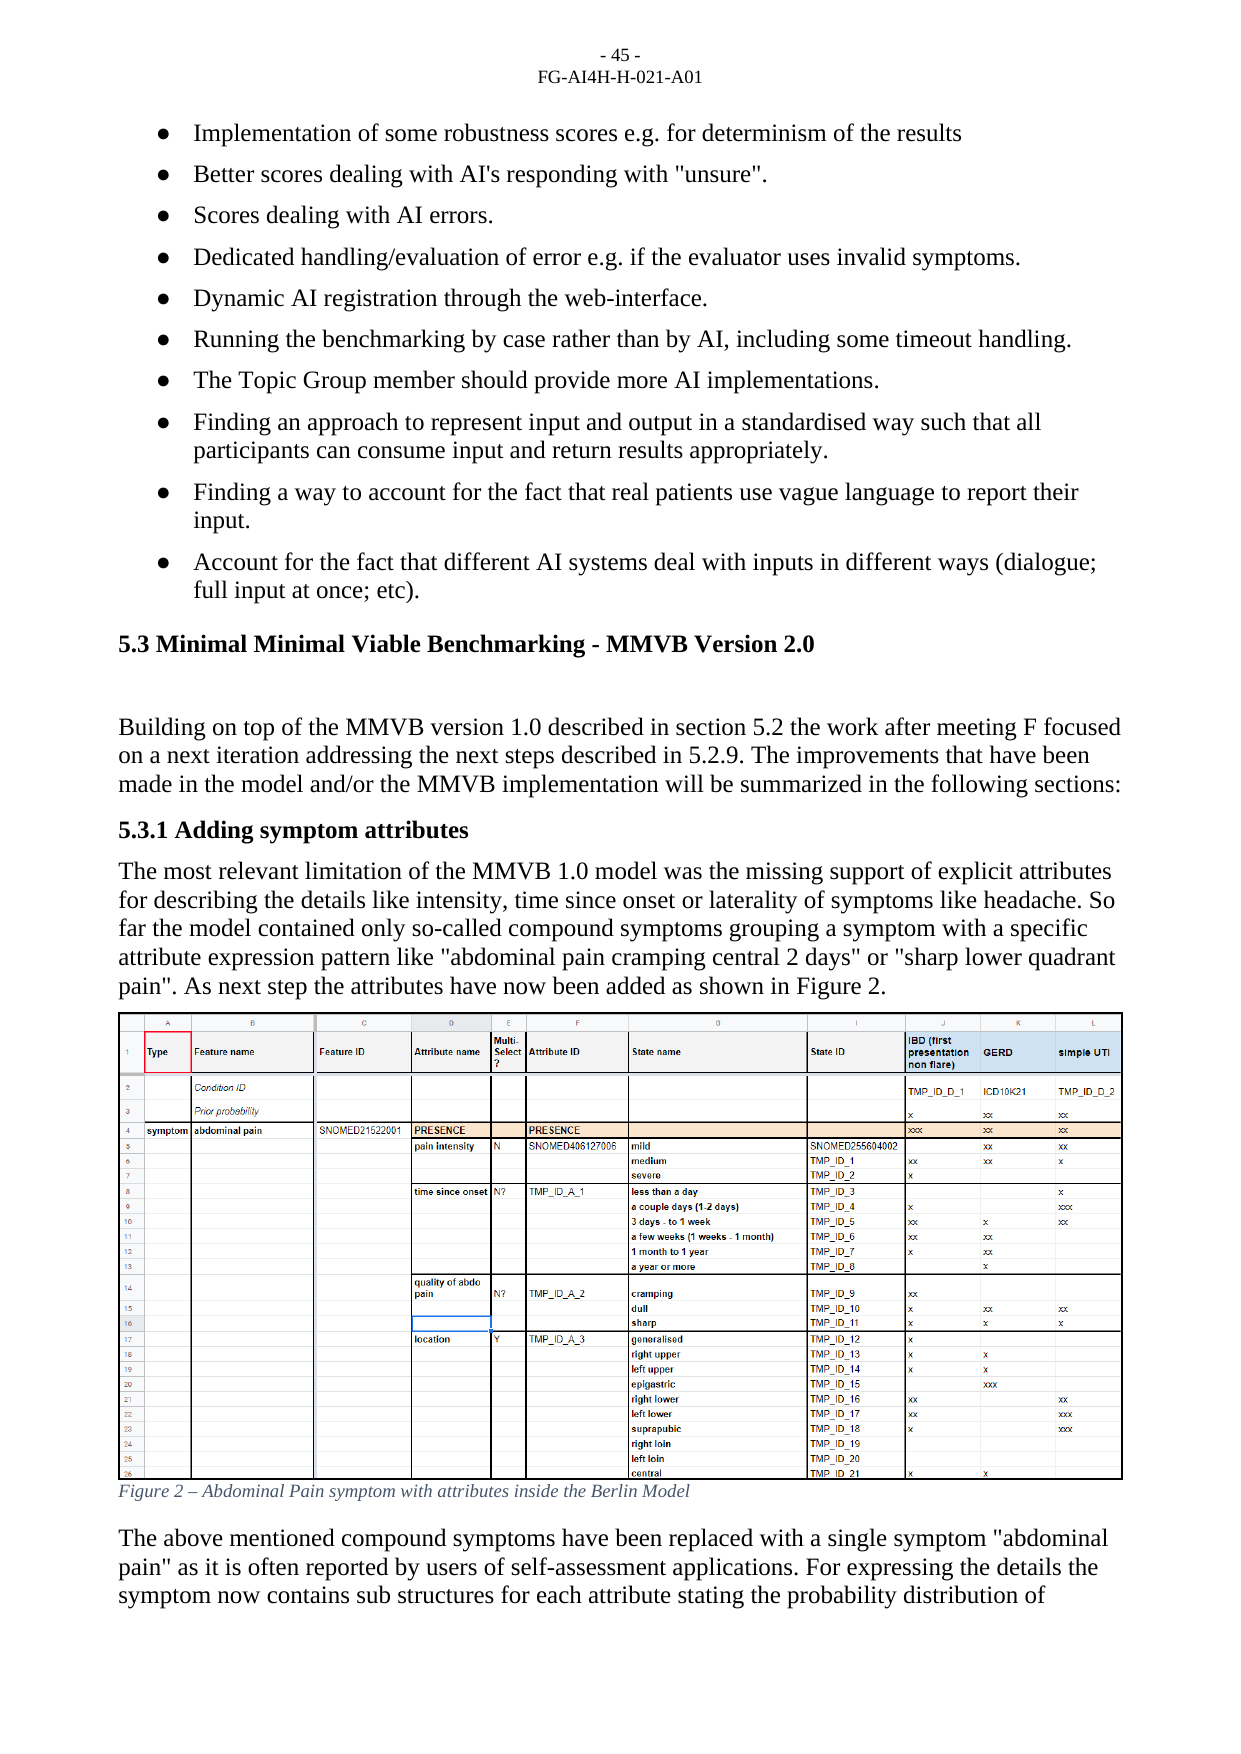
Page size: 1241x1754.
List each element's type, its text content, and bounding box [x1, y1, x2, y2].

subtitle 5.3 Minimal Minimal Viable Benchmarking - MMVB Version 2.0 [118, 629, 1122, 658]
text The most relevant limitation of the MMVB 1.0 model was the missing support of explicit attributes for describing the details like intensity, time since onset or laterality of symptoms like headache. So far the model contained only so-called compound symptoms grouping a symptom with a specific attribute expression pattern like "abdominal pain cramping central 2 days" or "sharp lower quadrant pain". As next step the attributes have now been added as shown in Figure 2. [118, 856, 1122, 1000]
list Dedicated handling/evaluation of error e.g. if the evaluator uses invalid symptoms. [156, 242, 1122, 271]
list Finding an approach to represent input and output in a standardised way such that all participants can consume input and return results appropriately. [156, 407, 1122, 464]
list Account for the fact that different AI systems deal with inputs in different ways (dialogue; full input at once; etc). [156, 547, 1122, 604]
list The Topic Group member should provide more AI implementations. [156, 366, 1122, 394]
text Building on top of the MMVB version 1.0 described in section 5.2 the work after meeting F focused on a next iteration addressing the next steps described in 5.2.9. The improvements that have been made in the model and/or the MMVB implementation will be summarized in the following sections: [118, 712, 1122, 798]
list Better scores dealing with AI's responding with "unsure". [156, 159, 1122, 188]
picture [120, 1014, 1121, 1478]
text Figure 2 – Abdominal Pain symptom with attributes inside the Berlin Model [118, 1480, 1122, 1502]
list Dynamic AI registration through the web-interface. [156, 283, 1122, 312]
list Implementation of some robustness scores e.g. for determinism of the results [156, 118, 1122, 147]
list Finding a way to account for the fact that real patients use vague language to report their input. [156, 477, 1122, 534]
list Running the benchmarking by case rather than by AI, including some timeout handling. [156, 324, 1122, 353]
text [118, 1523, 1122, 1609]
subtitle 5.3.1 Adding symptom attributes [118, 815, 1122, 843]
list Scores dealing with AI errors. [156, 201, 1122, 229]
